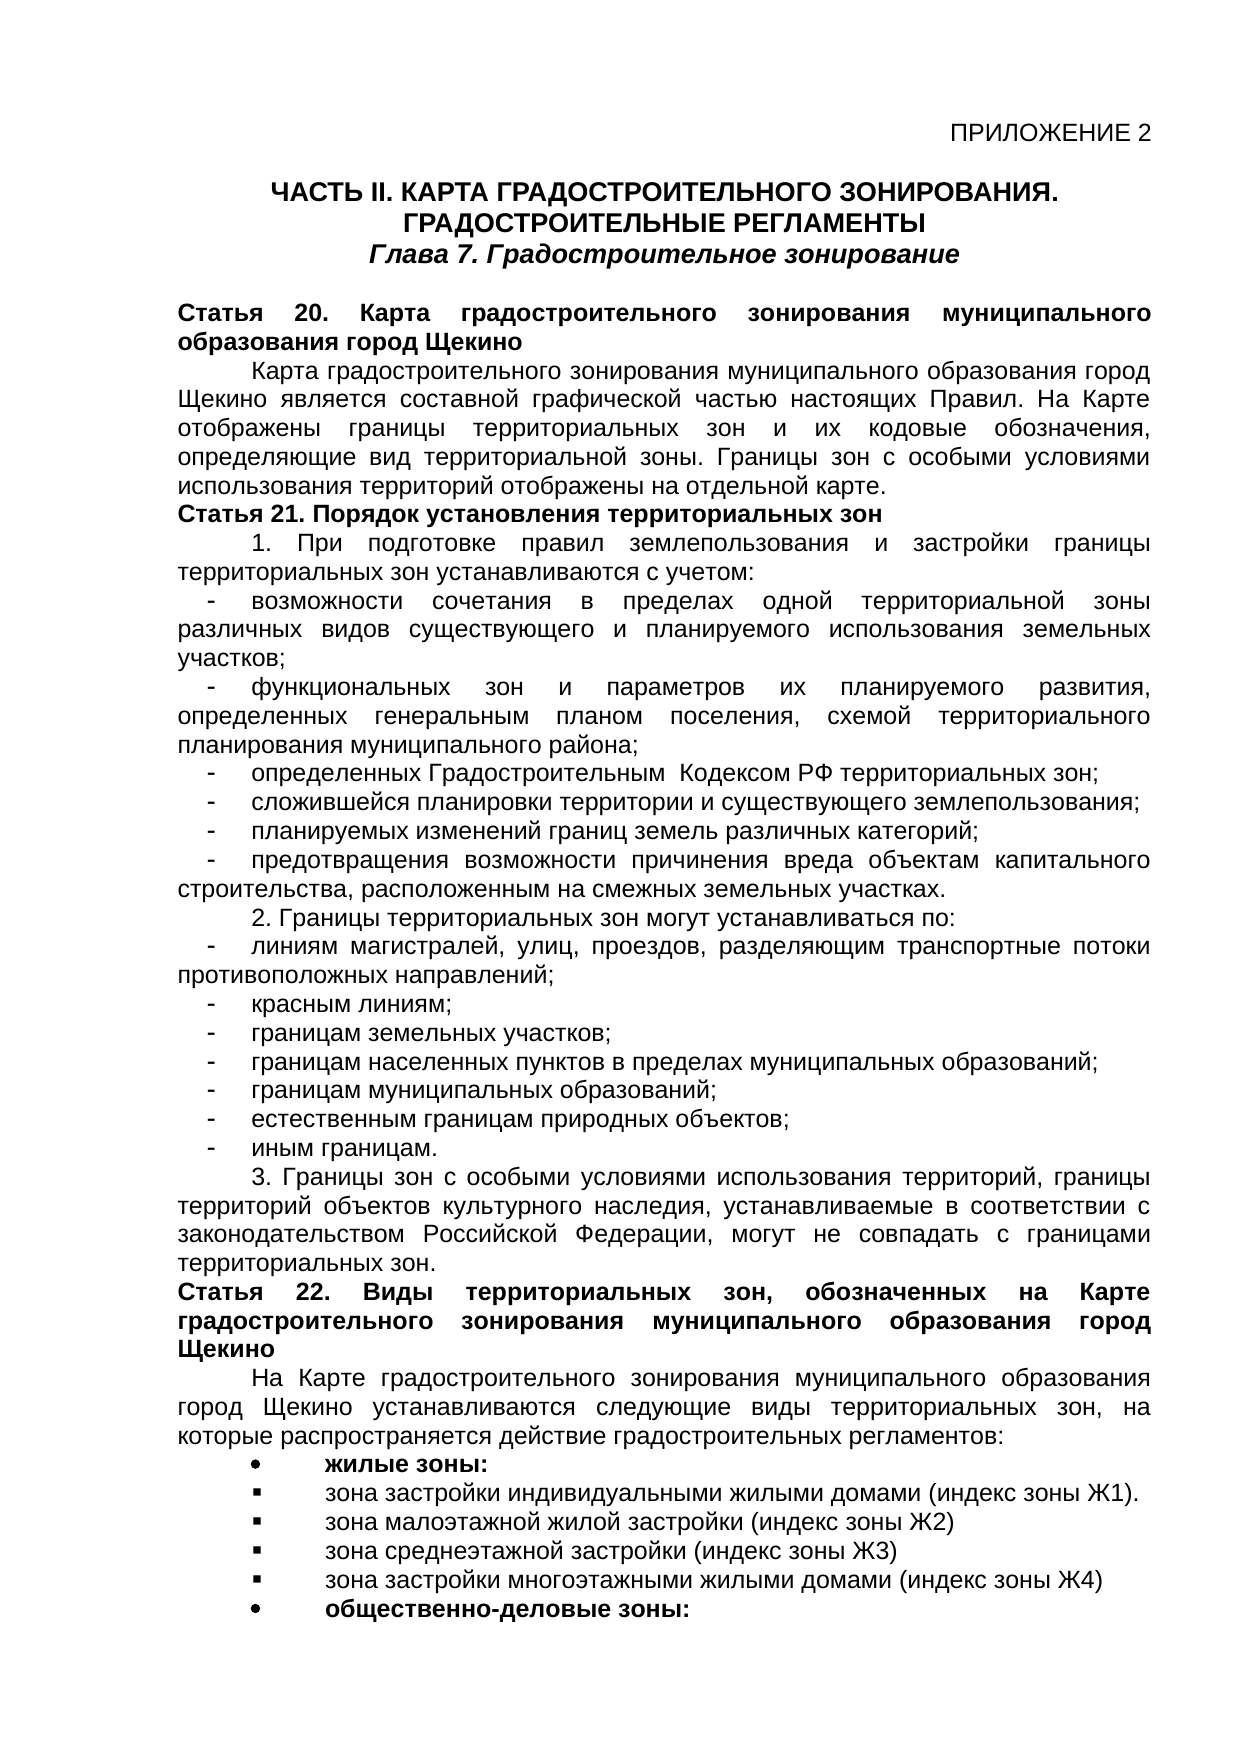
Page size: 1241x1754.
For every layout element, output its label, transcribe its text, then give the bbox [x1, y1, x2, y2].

text 1. При подготовке правил землепользования и застройки границы территориальных зон устанавливаются с учетом: [177, 528, 1152, 586]
list функциональных зон и параметров их планируемого развития, определенных генеральным планом поселения, схемой территориального планирования муниципального района; [177, 672, 1152, 758]
subtitle Часть II. Карта градостроительного зонирования. Градостроительные регламенты [177, 176, 1152, 238]
text 3. Границы зон с особыми условиями использования территорий, границы территорий объектов культурного наследия, устанавливаемые в соответствии с законодательством Российской Федерации, могут не совпадать с границами территориальных зон. [177, 1162, 1152, 1277]
list линиям магистралей, улиц, проездов, разделяющим транспортные потоки противоположных направлений; [177, 931, 1152, 989]
list определенных Градостроительным Кодексом РФ территориальных зон; [177, 758, 1152, 787]
list границам земельных участков; [177, 1018, 1152, 1047]
list зона среднеэтажной застройки (индекс зоны Ж3) [177, 1536, 1152, 1565]
text На Карте градостроительного зонирования муниципального образования город Щекино устанавливаются следующие виды территориальных зон, на которые распространяется действие градостроительных регламентов: [177, 1363, 1152, 1449]
text ПРИЛОЖЕНИЕ 2 [177, 118, 1152, 147]
list планируемых изменений границ земель различных категорий; [177, 816, 1152, 845]
subtitle Статья 21. Порядок установления территориальных зон [177, 499, 1152, 528]
list сложившейся планировки территории и существующего землепользования; [177, 787, 1152, 816]
list иным границам. [177, 1133, 1152, 1162]
list красным линиям; [177, 989, 1152, 1018]
list зона малоэтажной жилой застройки (индекс зоны Ж2) [177, 1507, 1152, 1536]
text Карта градостроительного зонирования муниципального образования город Щекино является составной графической частью настоящих Правил. На Карте отображены границы территориальных зон и их кодовые обозначения, определяющие вид территориальной зоны. Границы зон с особыми условиями использования территорий отображены на отдельной карте. [177, 356, 1152, 499]
list общественно-деловые зоны: [177, 1594, 1152, 1623]
subtitle Статья 22. Виды территориальных зон, обозначенных на Карте градостроительного зонирования муниципального образования город Щекино [177, 1277, 1152, 1363]
text 2. Границы территориальных зон могут устанавливаться по: [177, 902, 1152, 931]
subtitle Глава 7. Градостроительное зонирование [177, 238, 1152, 269]
list возможности сочетания в пределах одной территориальной зоны различных видов существующего и планируемого использования земельных участков; [177, 586, 1152, 672]
list границам населенных пунктов в пределах муниципальных образований; [177, 1047, 1152, 1075]
list естественным границам природных объектов; [177, 1104, 1152, 1133]
list жилые зоны: [177, 1449, 1152, 1478]
list зона застройки многоэтажными жилыми домами (индекс зоны Ж4) [177, 1565, 1152, 1594]
list зона застройки индивидуальными жилыми домами (индекс зоны Ж1). [177, 1478, 1152, 1507]
list границам муниципальных образований; [177, 1075, 1152, 1104]
subtitle Статья 20. Карта градостроительного зонирования муниципального образования город Щекино [177, 298, 1152, 356]
list предотвращения возможности причинения вреда объектам капитального строительства, расположенным на смежных земельных участках. [177, 845, 1152, 902]
